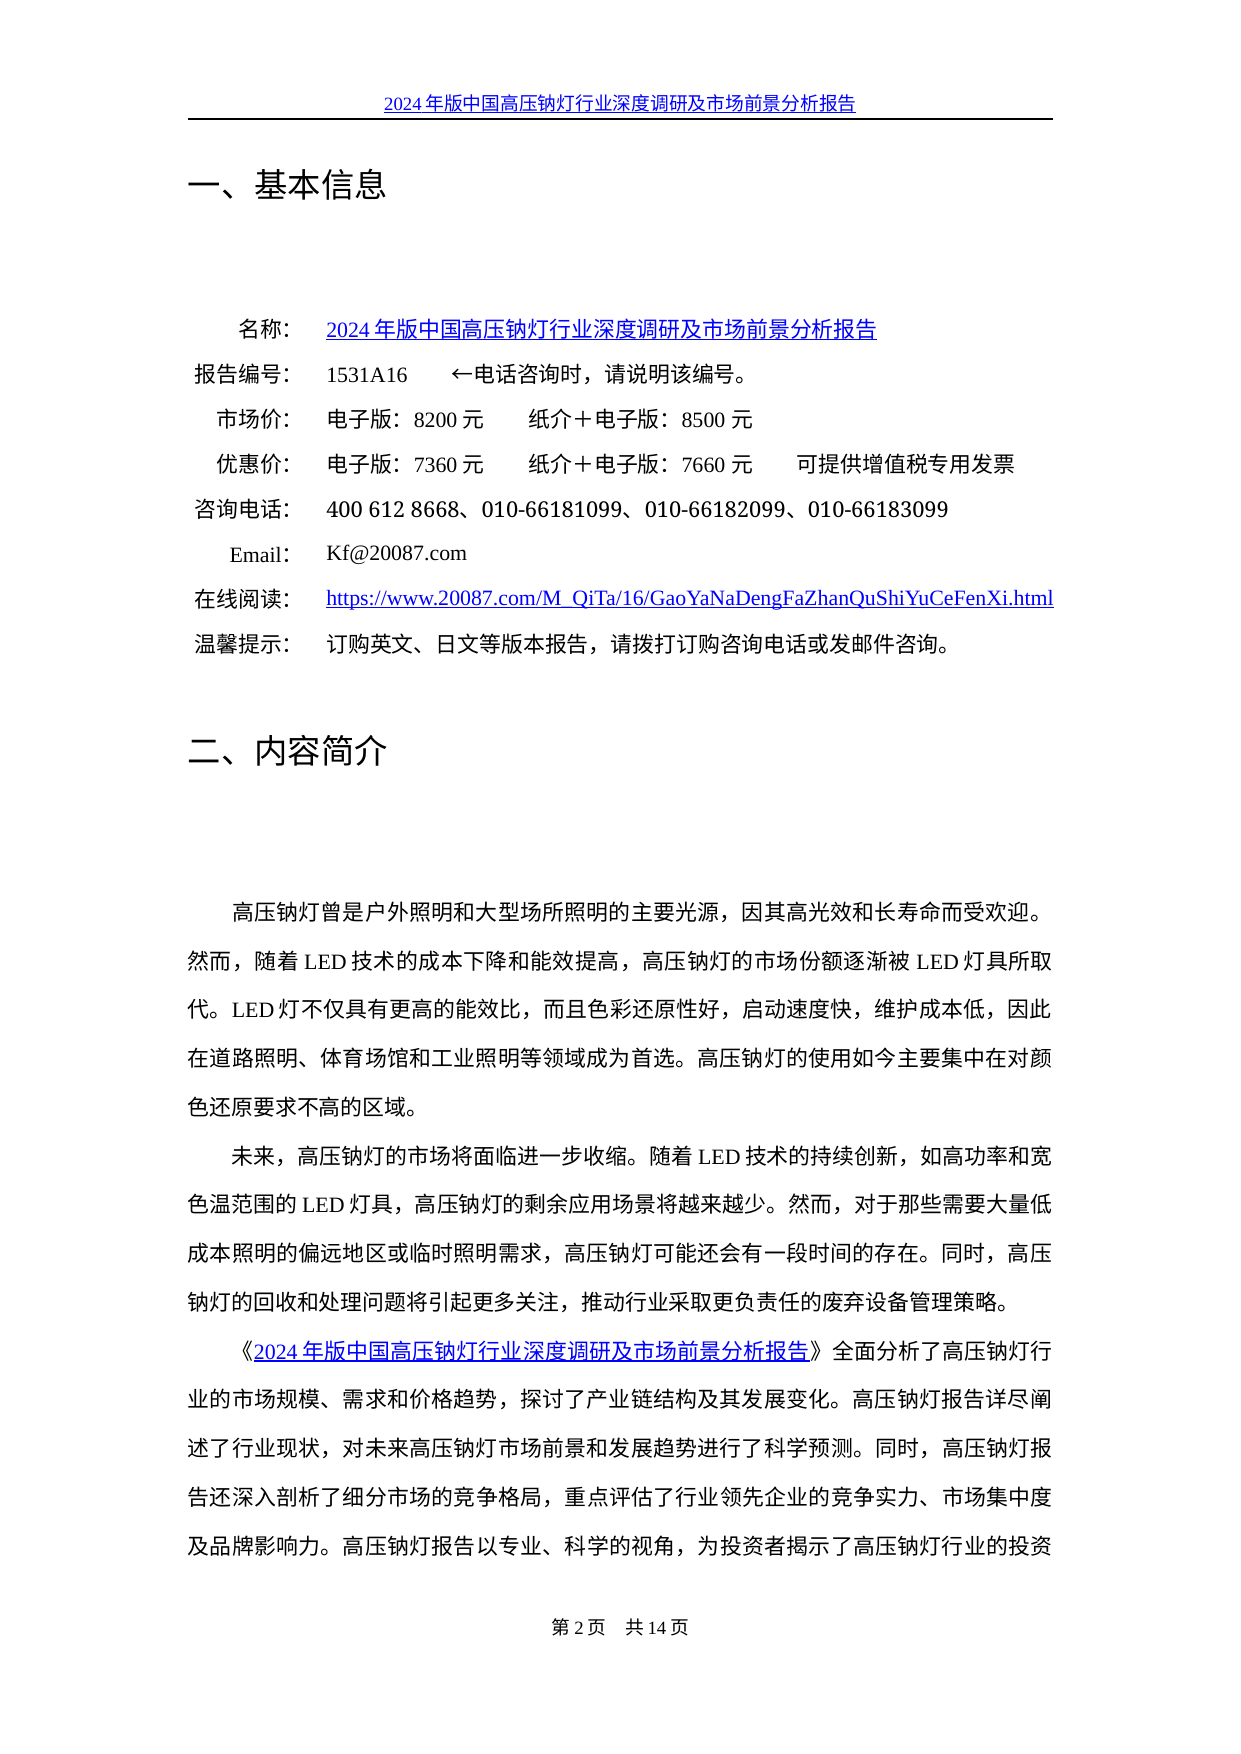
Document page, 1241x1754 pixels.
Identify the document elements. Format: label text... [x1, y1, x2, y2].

table_cell 报告编号： [167, 357, 315, 402]
table_cell Kf@20087.com [315, 537, 1073, 582]
table_cell 1531A16 ←电话咨询时，请说明该编号。 [315, 357, 1073, 402]
table_cell [315, 582, 1073, 627]
table_cell 电子版：8200 元 纸介＋电子版：8500 元 [315, 402, 1073, 447]
table_cell 温馨提示： [167, 627, 315, 672]
table_cell 市场价： [167, 402, 315, 447]
table_cell 电子版：7360 元 纸介＋电子版：7660 元 可提供增值税专用发票 [315, 447, 1073, 492]
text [187, 894, 1053, 1561]
table_header 2024年版中国高压钠灯行业深度调研及市场前景分析报告 [315, 312, 1073, 357]
title 二、内容简介 [187, 717, 1053, 782]
title 一、基本信息 [187, 150, 1053, 215]
table_cell 在线阅读： [167, 582, 315, 627]
table_cell 400 612 8668、010-66181099、010-66182099、010-66183099 [315, 492, 1073, 537]
table_cell 优惠价： [167, 447, 315, 492]
table_header 名称： [167, 312, 315, 357]
table_cell 咨询电话： [167, 492, 315, 537]
table_cell Email： [167, 537, 315, 582]
table_cell 订购英文、日文等版本报告，请拨打订购咨询电话或发邮件咨询。 [315, 627, 1073, 672]
